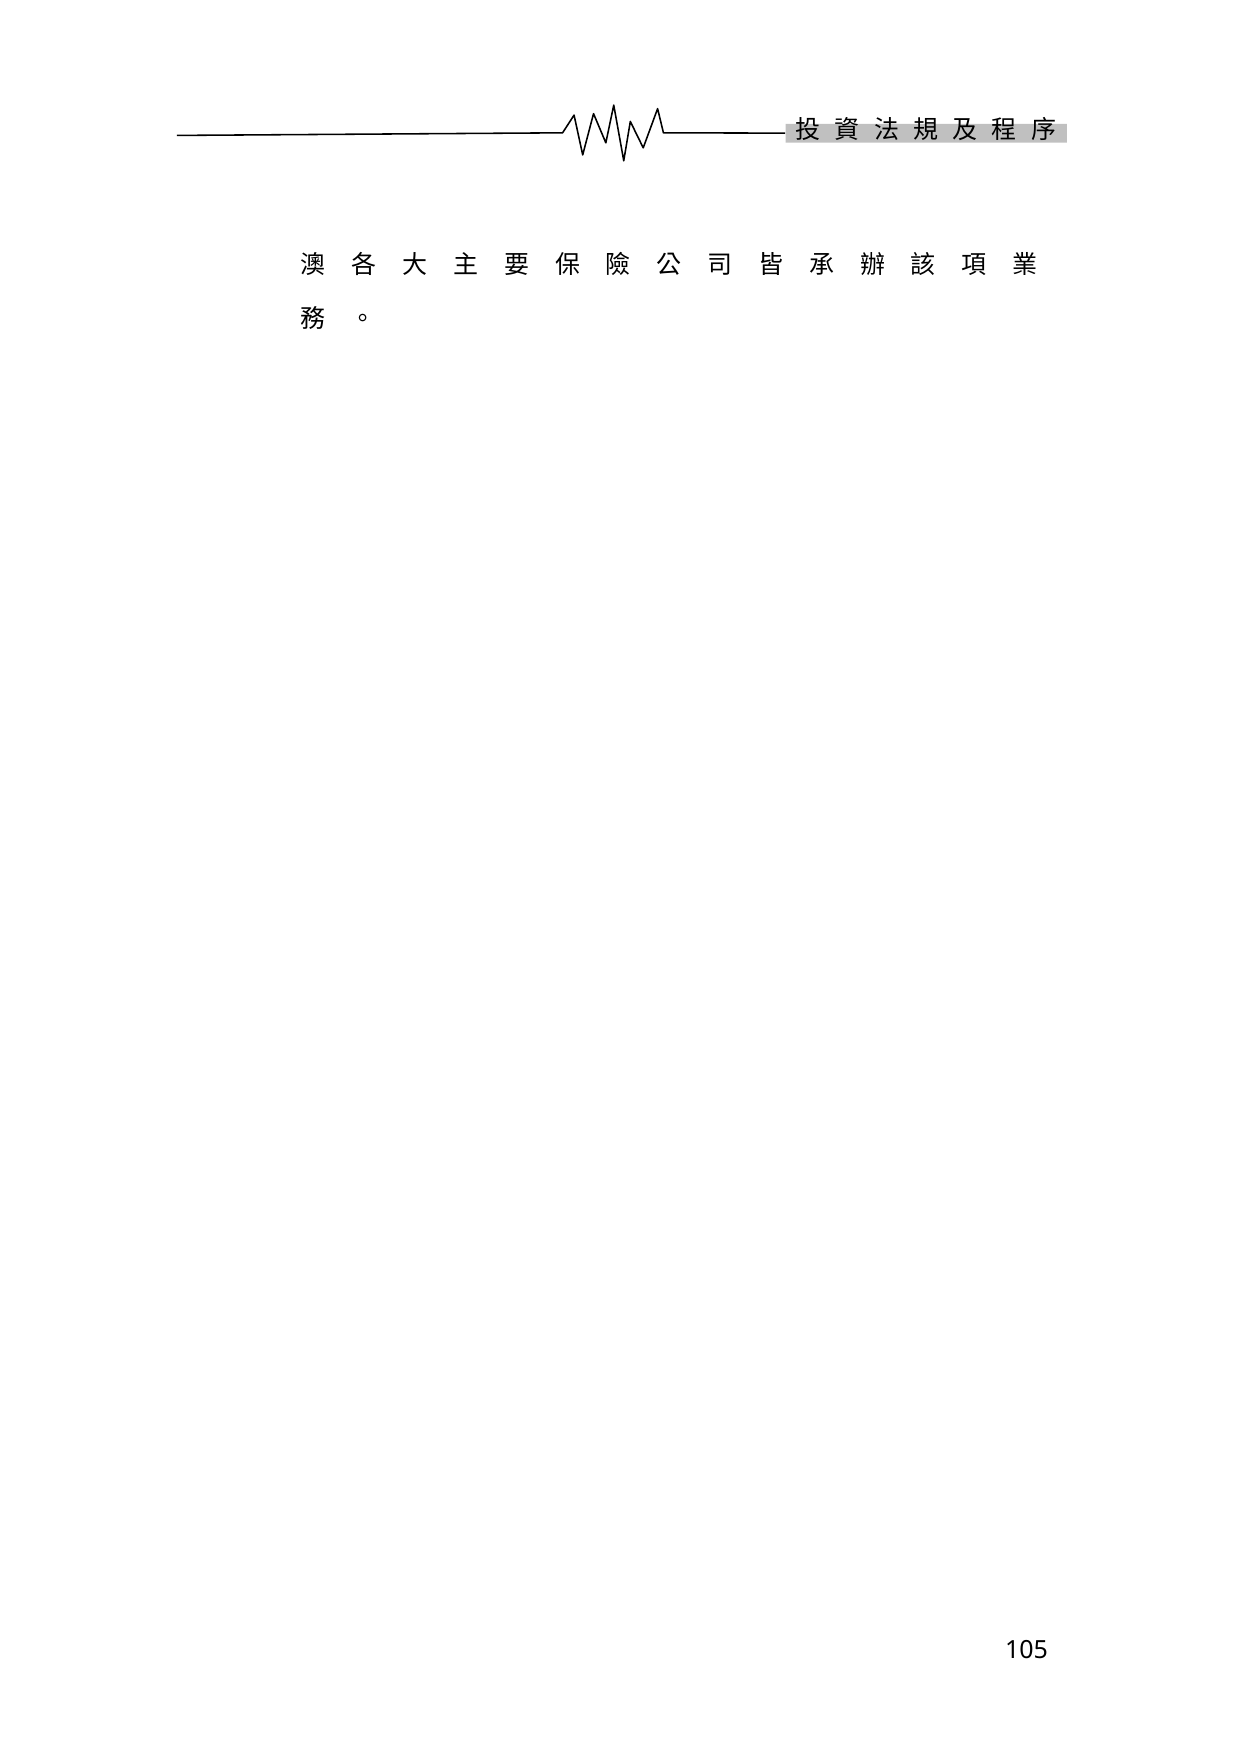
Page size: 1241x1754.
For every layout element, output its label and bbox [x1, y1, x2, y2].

text [276, 236, 1063, 343]
